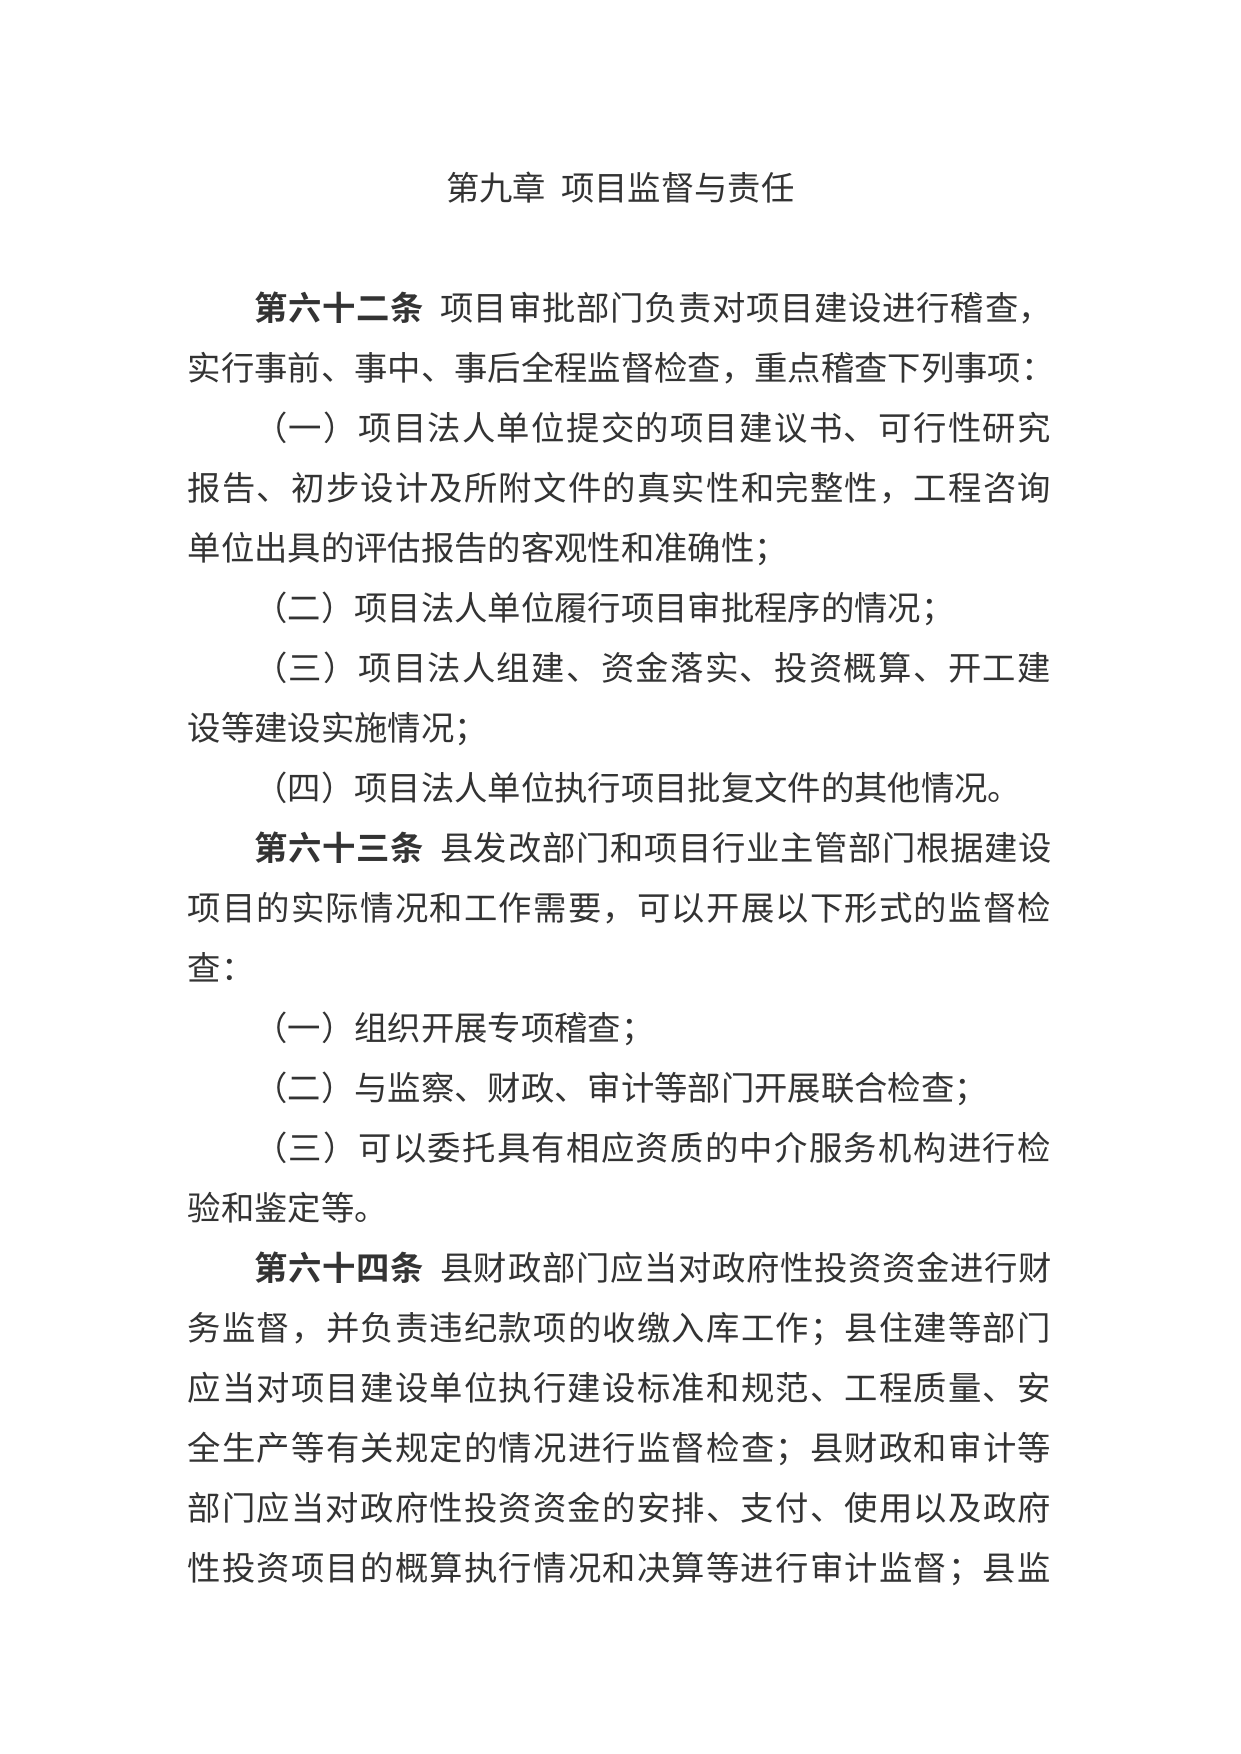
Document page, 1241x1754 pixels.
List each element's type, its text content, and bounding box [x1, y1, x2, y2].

text （四）项目法人单位执行项目批复文件的其他情况。 [187, 750, 1053, 810]
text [187, 1230, 1053, 1590]
text 第六十二条 项目审批部门负责对项目建设进行稽查，实行事前、事中、事后全程监督检查，重点稽查下列事项： [187, 270, 1053, 390]
text （一）项目法人单位提交的项目建议书、可行性研究报告、初步设计及所附文件的真实性和完整性，工程咨询单位出具的评估报告的客观性和准确性； [187, 390, 1053, 570]
text （一）组织开展专项稽查； [187, 990, 1053, 1050]
text （三）可以委托具有相应资质的中介服务机构进行检验和鉴定等。 [187, 1110, 1053, 1230]
text 第九章 项目监督与责任 [187, 150, 1053, 210]
text （二）项目法人单位履行项目审批程序的情况； [187, 570, 1053, 630]
text （二）与监察、财政、审计等部门开展联合检查； [187, 1050, 1053, 1110]
text 第六十三条 县发改部门和项目行业主管部门根据建设项目的实际情况和工作需要，可以开展以下形式的监督检查： [187, 810, 1053, 990]
text （三）项目法人组建、资金落实、投资概算、开工建设等建设实施情况； [187, 630, 1053, 750]
